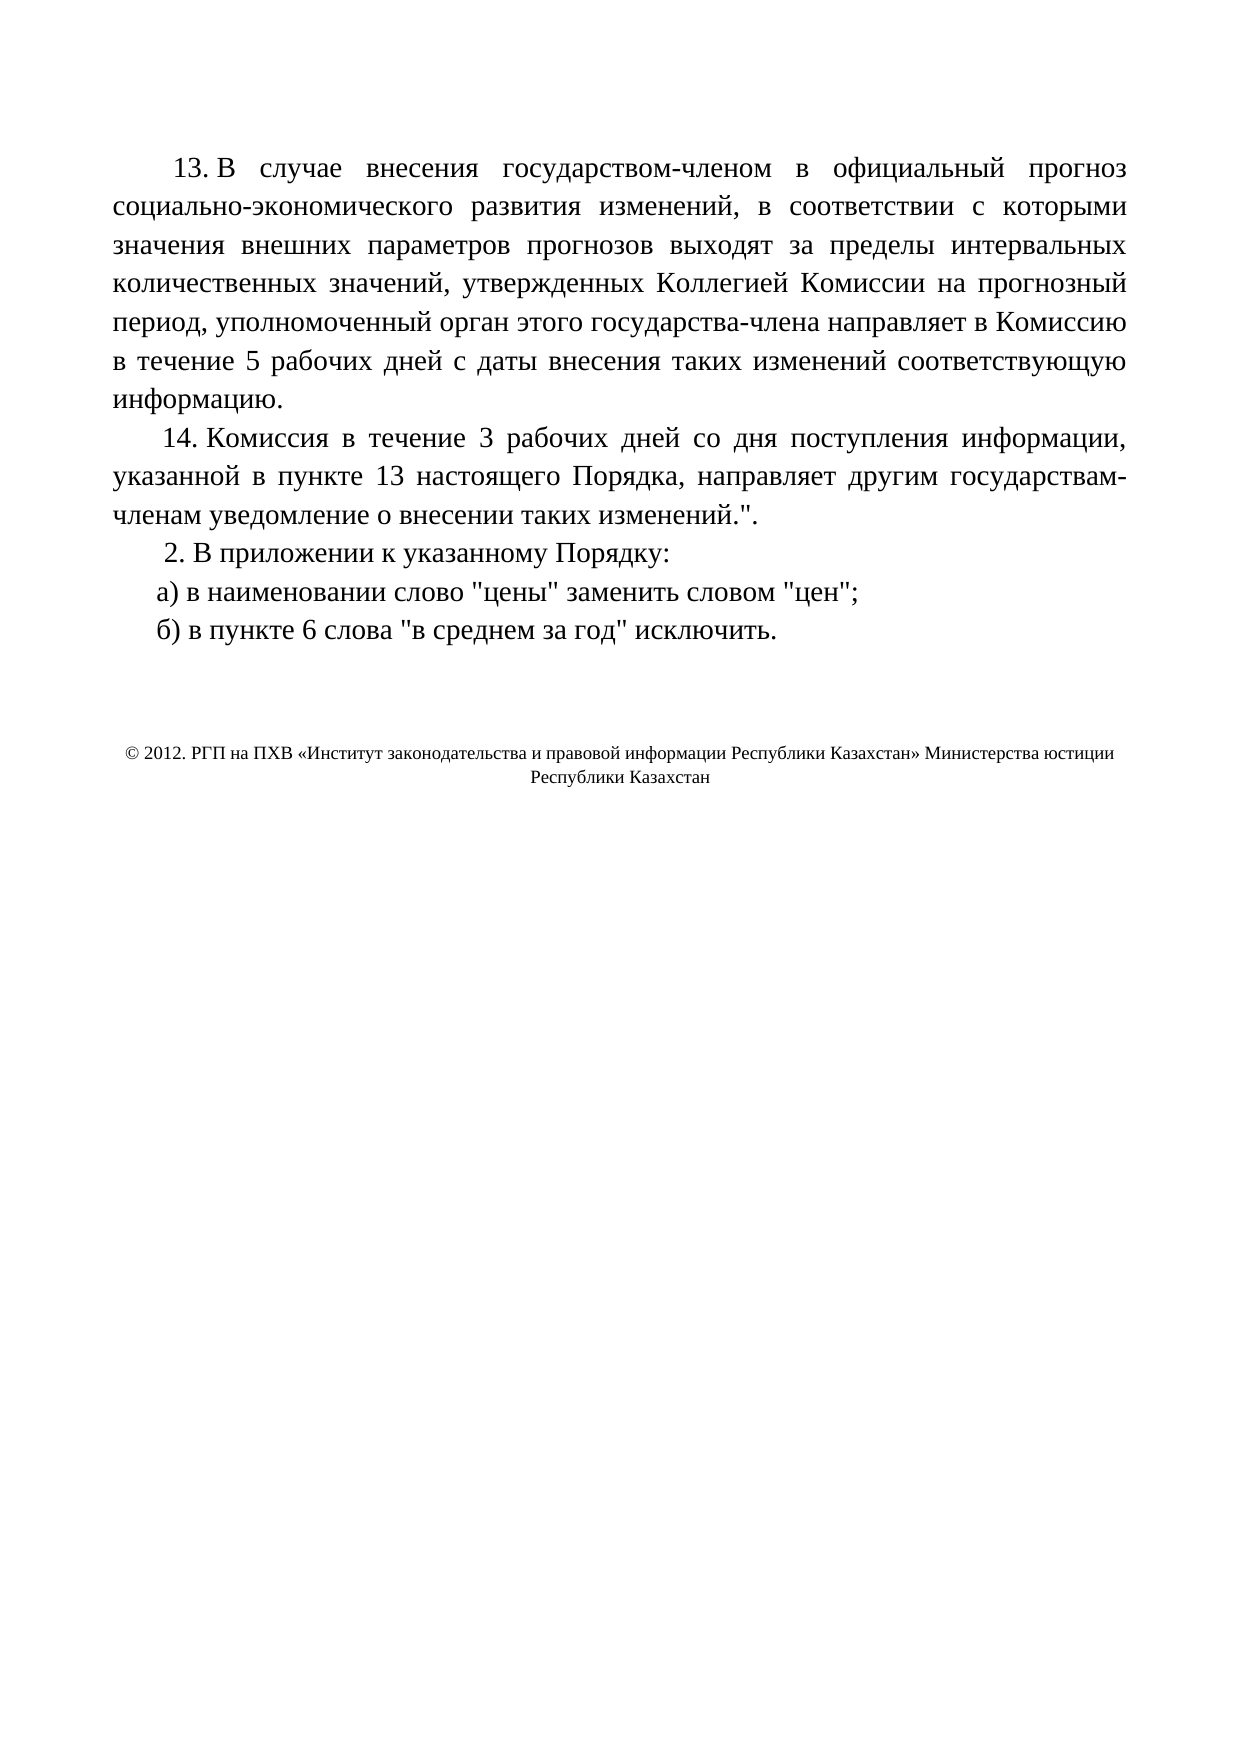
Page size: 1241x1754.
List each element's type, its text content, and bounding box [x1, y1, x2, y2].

text 2. В приложении к указанному Порядку: [112, 535, 1128, 569]
text а) в наименовании слово "цены" заменить словом "цен"; [112, 574, 1128, 607]
text 14. Комиссия в течение 3 рабочих дней со дня поступления информации, указанной в пункте 13 настоящего Порядка, направляет другим государствам-членам уведомление о внесении таких изменений.". [112, 420, 1128, 530]
text б) в пункте 6 слова "в среднем за год" исключить. [112, 612, 1128, 646]
text 13. В случае внесения государством-членом в официальный прогноз социально-экономического развития изменений, в соответствии с которыми значения внешних параметров прогнозов выходят за пределы интервальных количественных значений, утвержденных Коллегией Комиссии на прогнозный период, уполномоченный орган этого государства-члена направляет в Комиссию в течение 5 рабочих дней с даты внесения таких изменений соответствующую информацию. [112, 150, 1128, 415]
text © 2012. РГП на ПХВ «Институт законодательства и правовой информации Республики Казахстан» Министерства юстиции Республики Казахстан [112, 742, 1128, 788]
